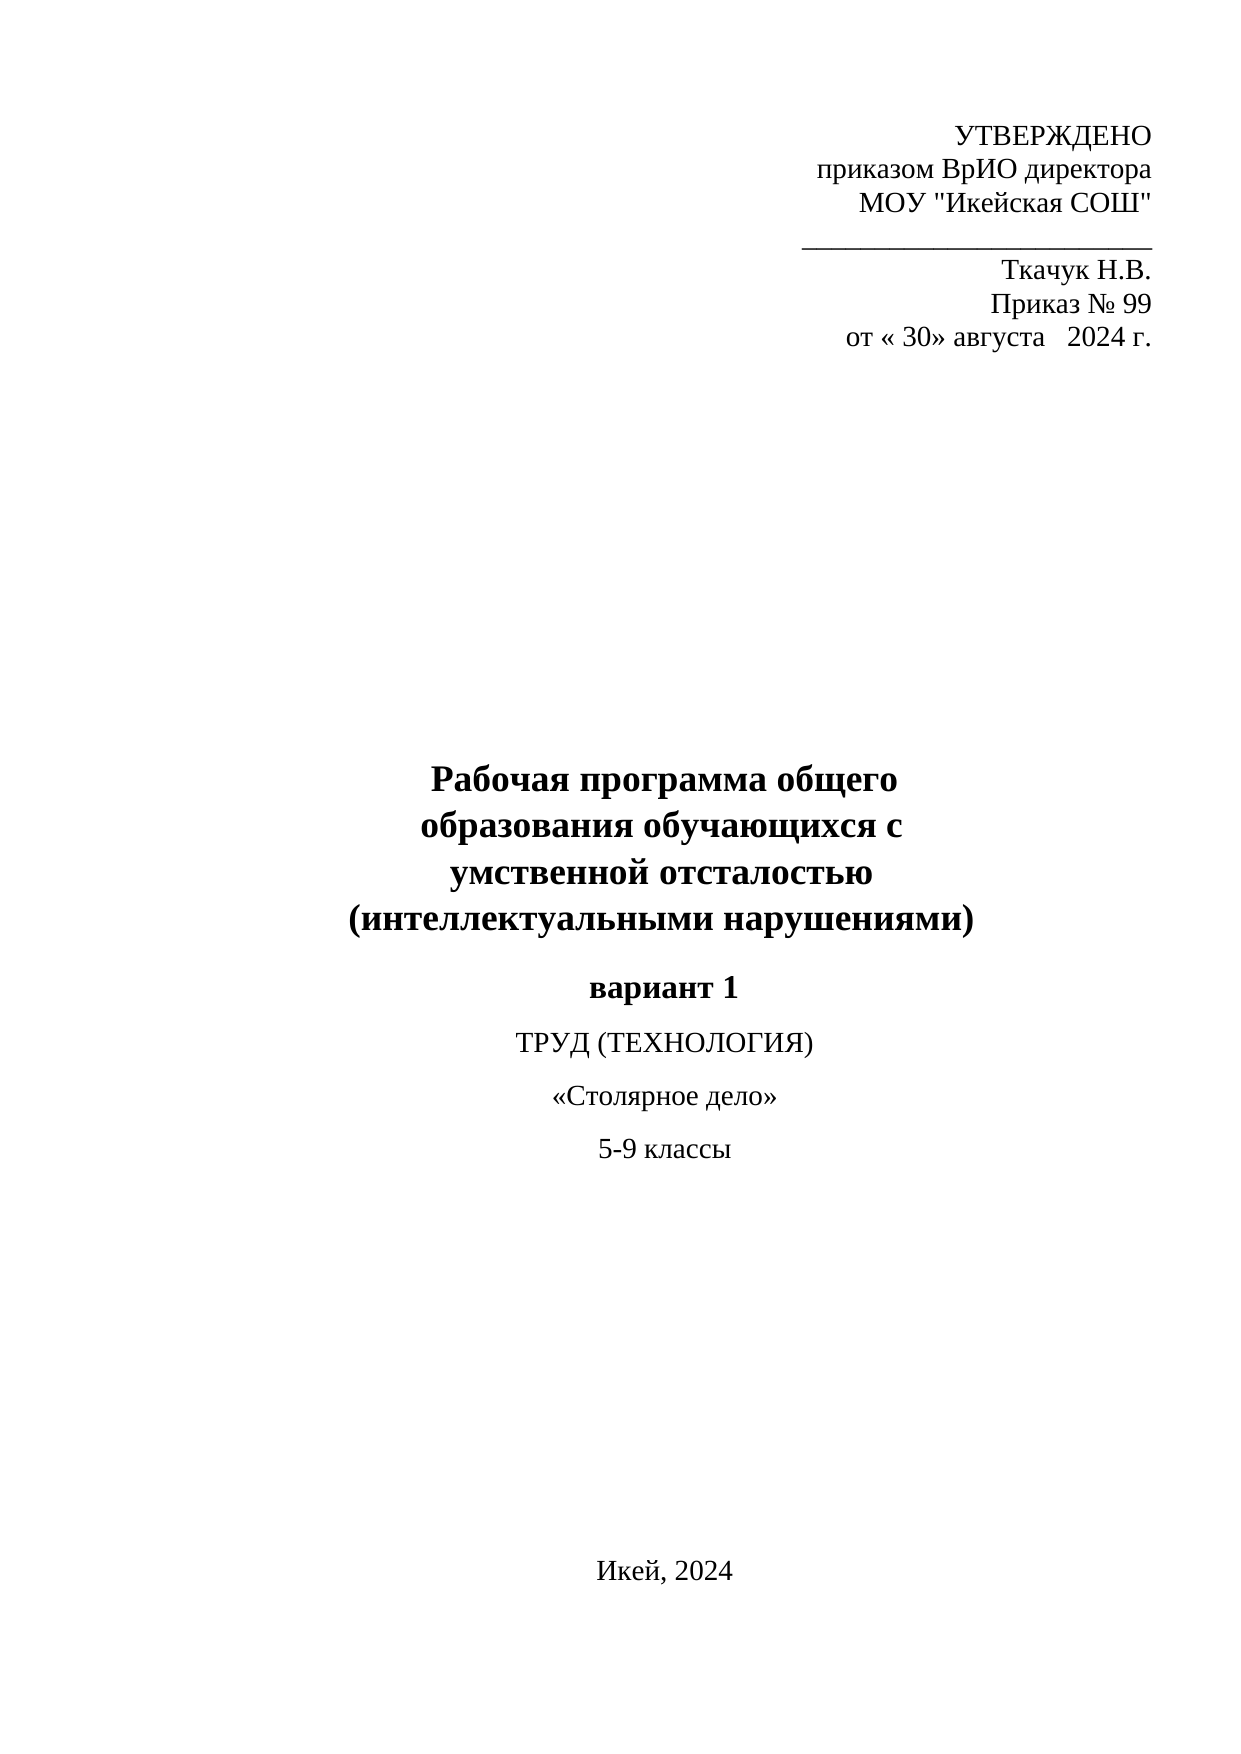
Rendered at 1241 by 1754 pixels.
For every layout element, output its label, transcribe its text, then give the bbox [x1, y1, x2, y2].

text УТВЕРЖДЕНО [190, 118, 1152, 152]
text Икей, 2024 [177, 1553, 1152, 1587]
text ТРУД (ТЕХНОЛОГИЯ) [177, 1025, 1152, 1059]
text вариант 1 [222, 967, 1107, 1006]
text от « 30» августа 2024 г. [190, 319, 1152, 353]
text приказом ВрИО директора [190, 152, 1152, 185]
title Рабочая программа общего образования обучающихся с умственной отсталостью (интеллектуальными нарушениями) [324, 756, 998, 939]
text ________________________ [190, 219, 1152, 252]
text МОУ "Икейская СОШ" [190, 185, 1152, 219]
text 5-9 классы [177, 1131, 1152, 1164]
text Ткачук Н.В. [190, 252, 1152, 286]
text Приказ № 99 [190, 286, 1152, 319]
text «Столярное дело» [177, 1078, 1152, 1112]
